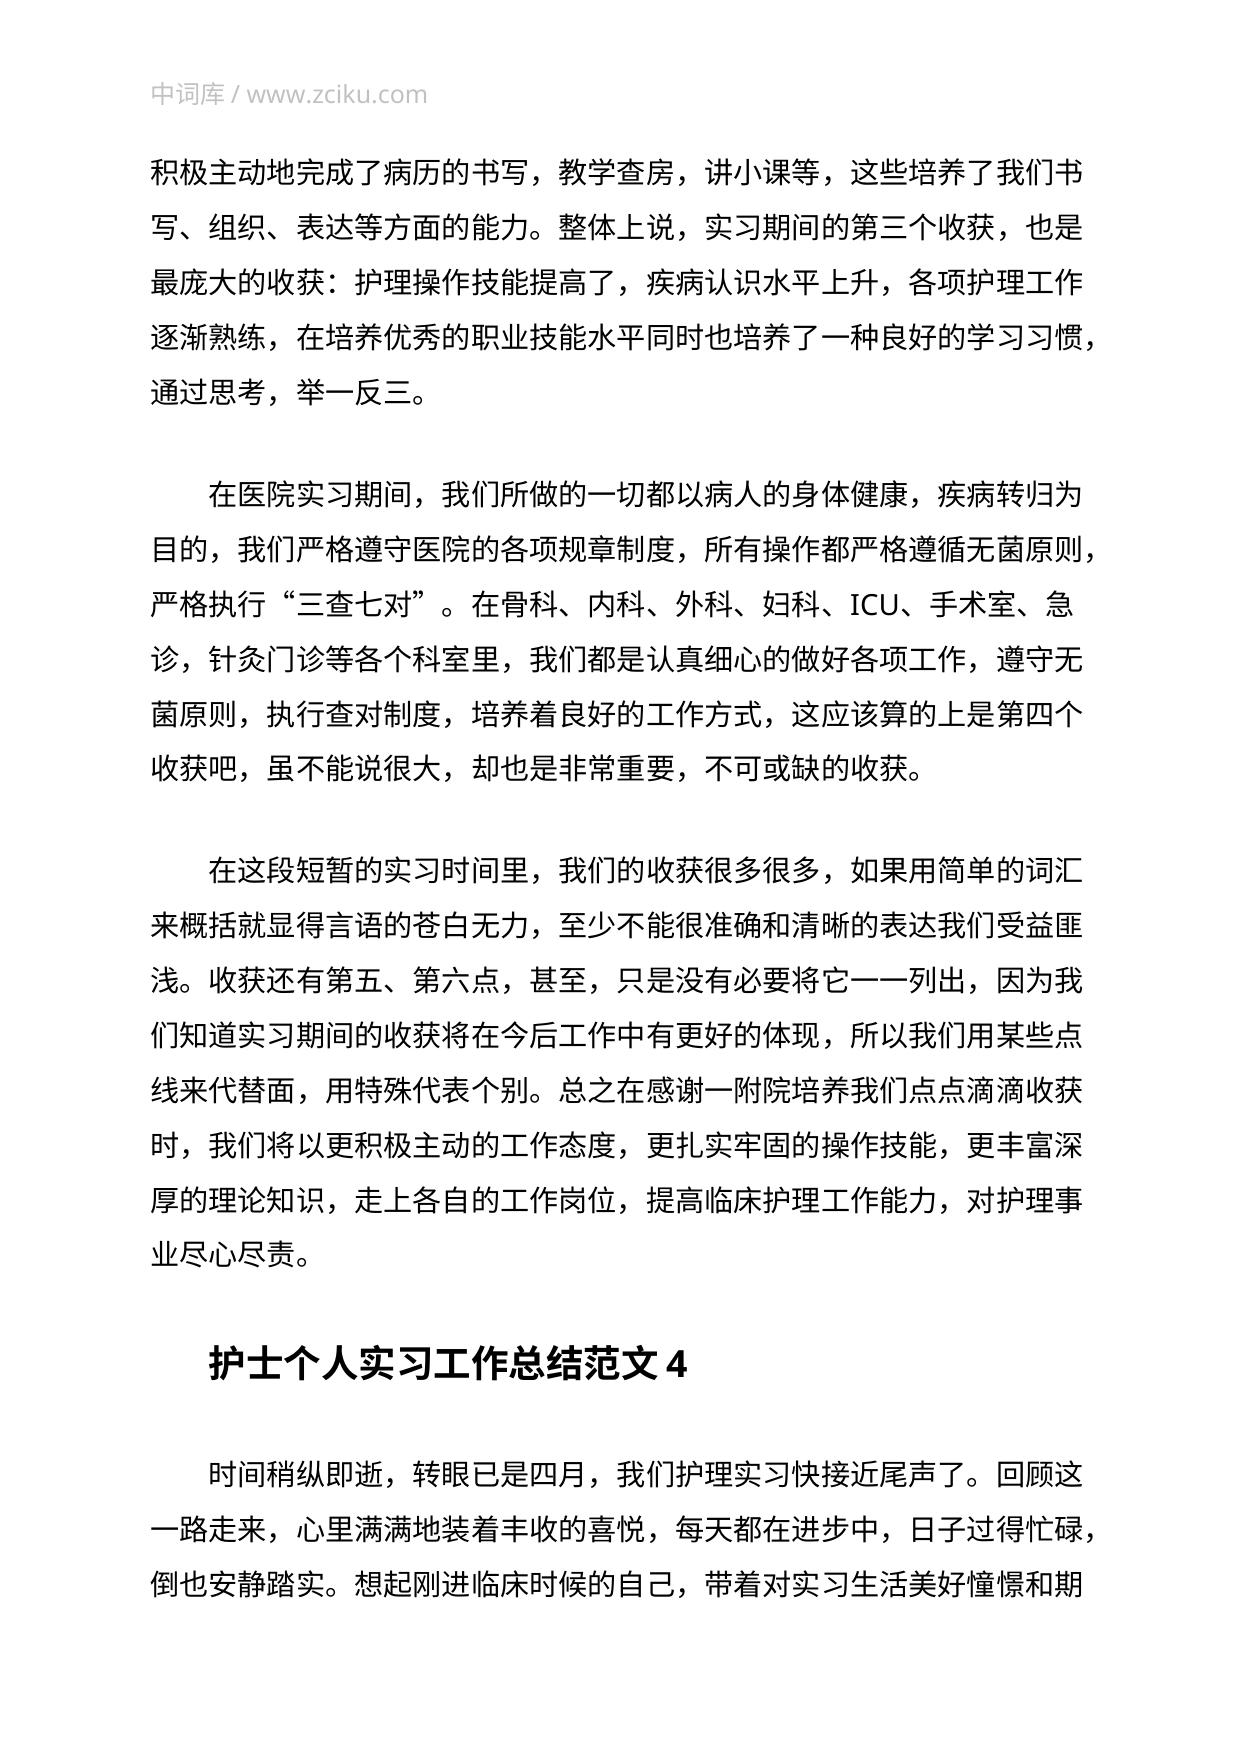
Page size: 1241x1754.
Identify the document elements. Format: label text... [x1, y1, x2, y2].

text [150, 150, 1090, 412]
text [150, 1451, 1090, 1603]
text 护士个人实习工作总结范文4 [150, 1334, 1090, 1388]
text 在医院实习期间，我们所做的一切都以病人的身体健康，疾病转归为目的，我们严格遵守医院的各项规章制度，所有操作都严格遵循无菌原则，严格执行“三查七对”。在骨科、内科、外科、妇科、ICU、手术室、急诊，针灸门诊等各个科室里，我们都是认真细心的做好各项工作，遵守无菌原则，执行查对制度，培养着良好的工作方式，这应该算的上是第四个收获吧，虽不能说很大，却也是非常重要，不可或缺的收获。 [150, 471, 1090, 788]
text 在这段短暂的实习时间里，我们的收获很多很多，如果用简单的词汇来概括就显得言语的苍白无力，至少不能很准确和清晰的表达我们受益匪浅。收获还有第五、第六点，甚至，只是没有必要将它一一列出，因为我们知道实习期间的收获将在今后工作中有更好的体现，所以我们用某些点线来代替面，用特殊代表个别。总之在感谢一附院培养我们点点滴滴收获时，我们将以更积极主动的工作态度，更扎实牢固的操作技能，更丰富深厚的理论知识，走上各自的工作岗位，提高临床护理工作能力，对护理事业尽心尽责。 [150, 848, 1090, 1274]
